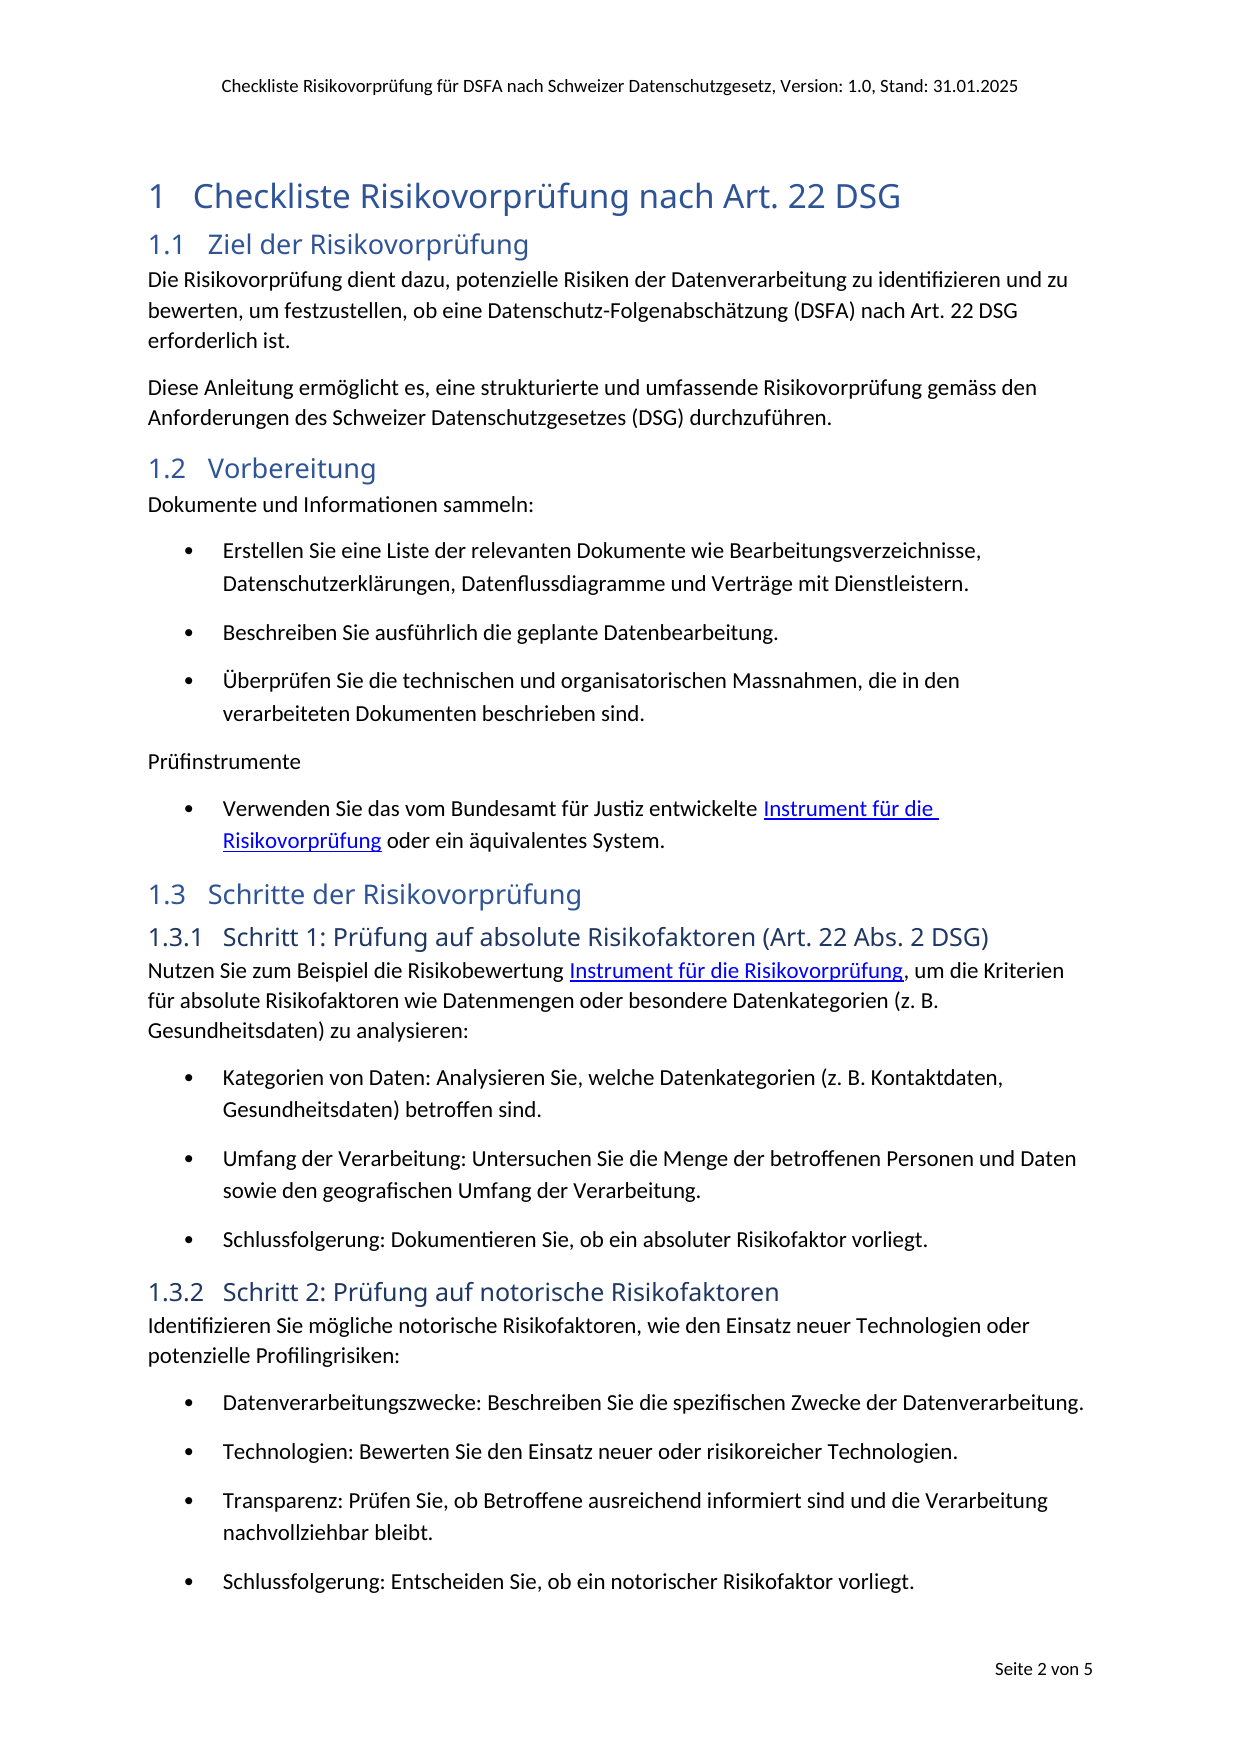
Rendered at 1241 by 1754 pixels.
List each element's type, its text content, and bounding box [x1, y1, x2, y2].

list Verwenden Sie das vom Bundesamt für Justiz entwickelte Instrument für die Risikovorprüfung oder ein äquivalentes System. [185, 794, 1093, 854]
subtitle Schritt 2: Prüfung auf notorische Risikofaktoren [148, 1274, 1093, 1308]
list Kategorien von Daten: Analysieren Sie, welche Datenkategorien (z. B. Kontaktdaten, Gesundheitsdaten) betroffen sind. [185, 1063, 1093, 1124]
subtitle Checkliste Risikovorprüfung nach Art. 22 DSG [148, 173, 1093, 218]
subtitle Vorbereitung [148, 450, 1093, 487]
text Identifizieren Sie mögliche notorische Risikofaktoren, wie den Einsatz neuer Technologien oder potenzielle Profilingrisiken: [148, 1311, 1093, 1369]
list Schlussfolgerung: Dokumentieren Sie, ob ein absoluter Risikofaktor vorliegt. [185, 1226, 1093, 1253]
list Beschreiben Sie ausführlich die geplante Datenbearbeitung. [185, 618, 1093, 646]
list Datenverarbeitungszwecke: Beschreiben Sie die spezifischen Zwecke der Datenverarbeitung. [185, 1388, 1093, 1416]
list Schlussfolgerung: Entscheiden Sie, ob ein notorischer Risikofaktor vorliegt. [185, 1567, 1093, 1595]
subtitle Schritt 1: Prüfung auf absolute Risikofaktoren (Art. 22 Abs. 2 DSG) [148, 919, 1093, 953]
list Erstellen Sie eine Liste der relevanten Dokumente wie Bearbeitungsverzeichnisse, Datenschutzerklärungen, Datenflussdiagramme und Verträge mit Dienstleistern. [185, 537, 1093, 597]
list Umfang der Verarbeitung: Untersuchen Sie die Menge der betroffenen Personen und Daten sowie den geografischen Umfang der Verarbeitung. [185, 1144, 1093, 1205]
text Prüfinstrumente [148, 747, 1093, 776]
text Diese Anleitung ermöglicht es, eine strukturierte und umfassende Risikovorprüfung gemäss den Anforderungen des Schweizer Datenschutzgesetzes (DSG) durchzuführen. [148, 373, 1093, 431]
subtitle Ziel der Risikovorprüfung [148, 226, 1093, 263]
text Nutzen Sie zum Beispiel die Risikobewertung Instrument für die Risikovorprüfung, um die Kriterien für absolute Risikofaktoren wie Datenmengen oder besondere Datenkategorien (z. B. Gesundheitsdaten) zu analysieren: [148, 956, 1093, 1044]
list Überprüfen Sie die technischen und organisatorischen Massnahmen, die in den verarbeiteten Dokumenten beschrieben sind. [185, 666, 1093, 727]
text Dokumente und Informationen sammeln: [148, 490, 1093, 518]
list Transparenz: Prüfen Sie, ob Betroffene ausreichend informiert sind und die Verarbeitung nachvollziehbar bleibt. [185, 1486, 1093, 1546]
subtitle Schritte der Risikovorprüfung [148, 875, 1093, 912]
list Technologien: Bewerten Sie den Einsatz neuer oder risikoreicher Technologien. [185, 1437, 1093, 1465]
text Die Risikovorprüfung dient dazu, potenzielle Risiken der Datenverarbeitung zu identifizieren und zu bewerten, um festzustellen, ob eine Datenschutz-Folgenabschätzung (DSFA) nach Art. 22 DSG erforderlich ist. [148, 266, 1093, 354]
